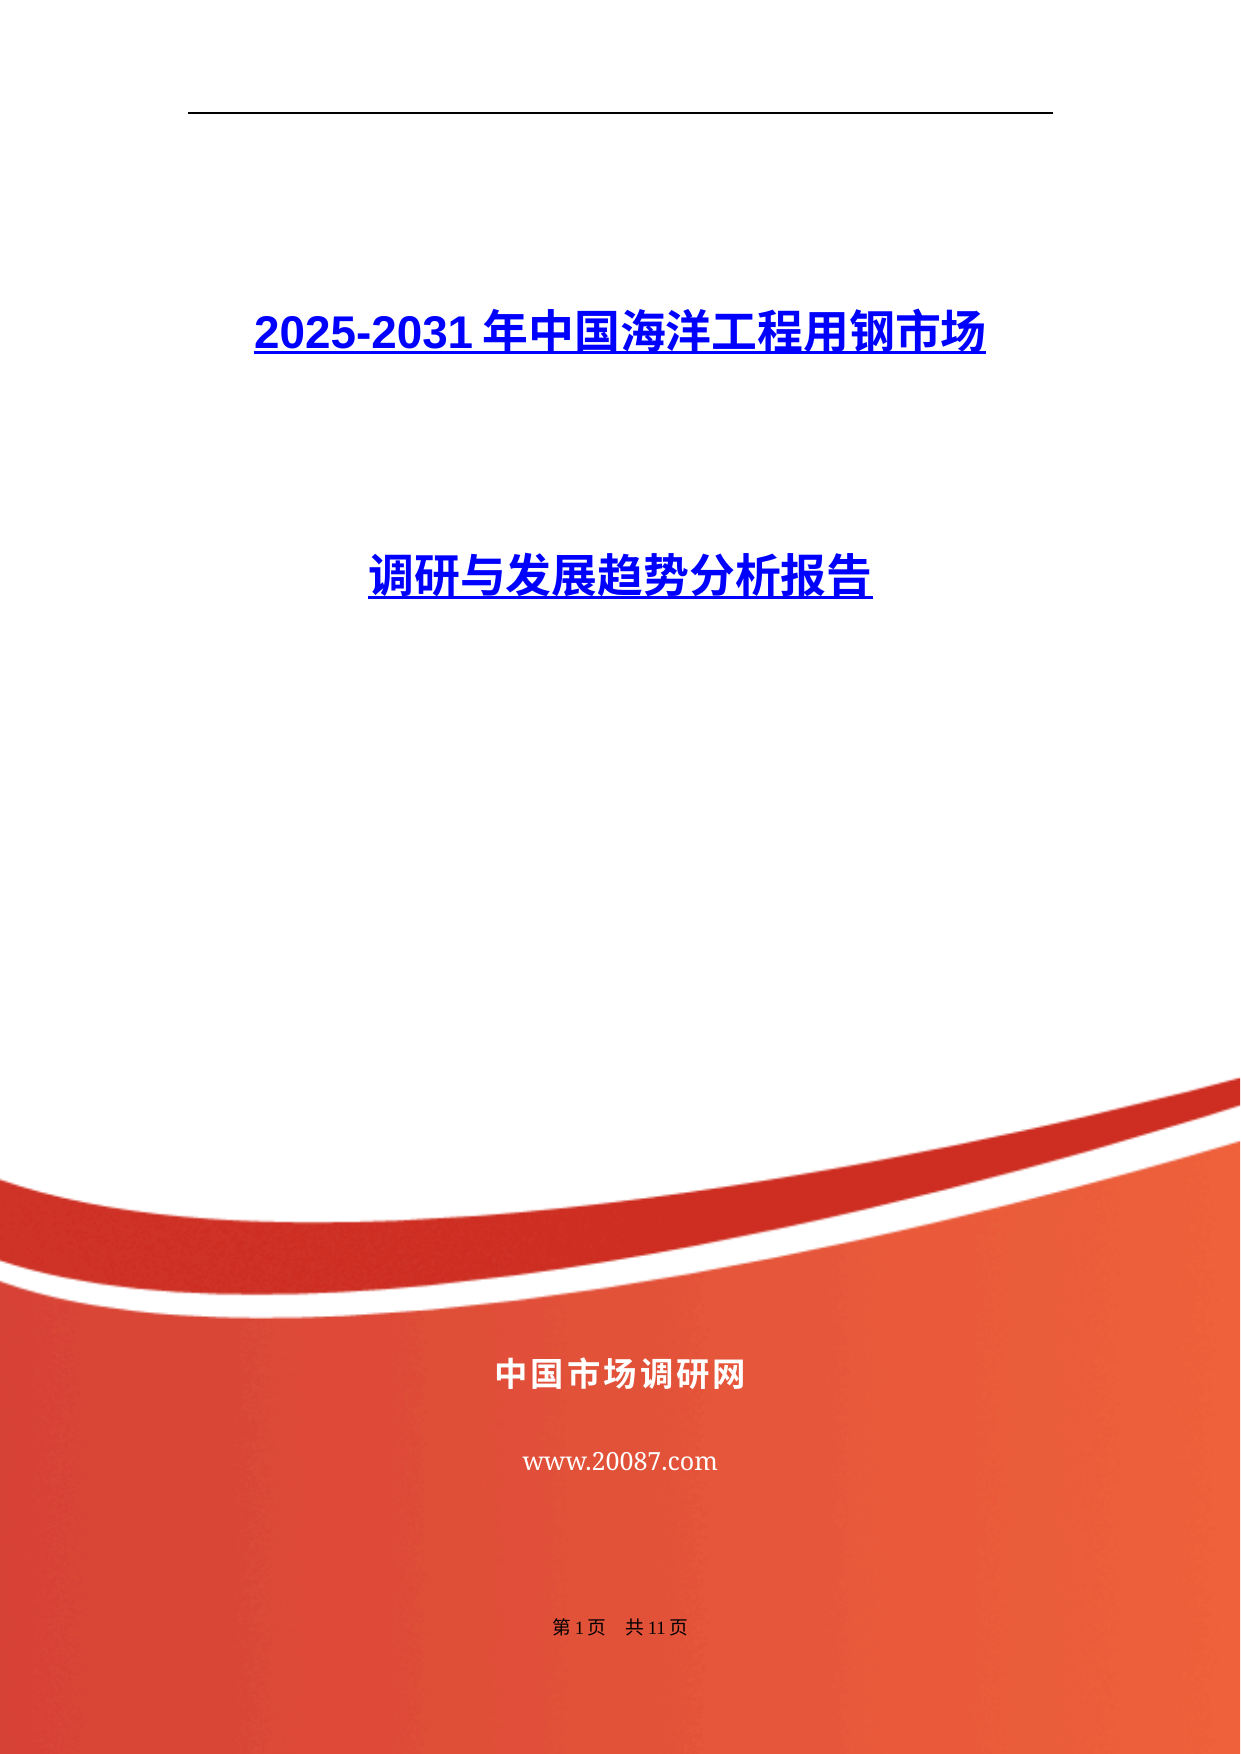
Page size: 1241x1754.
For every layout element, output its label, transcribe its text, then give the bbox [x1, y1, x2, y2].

table_header 2025-2031年中国海洋工程用钢市场调研与发展趋势分析报告 [188, 207, 1053, 773]
picture [0, 1006, 1241, 1754]
text www.20087.com [187, 1428, 1053, 1493]
subtitle 中国市场调研网 [187, 1339, 1053, 1404]
